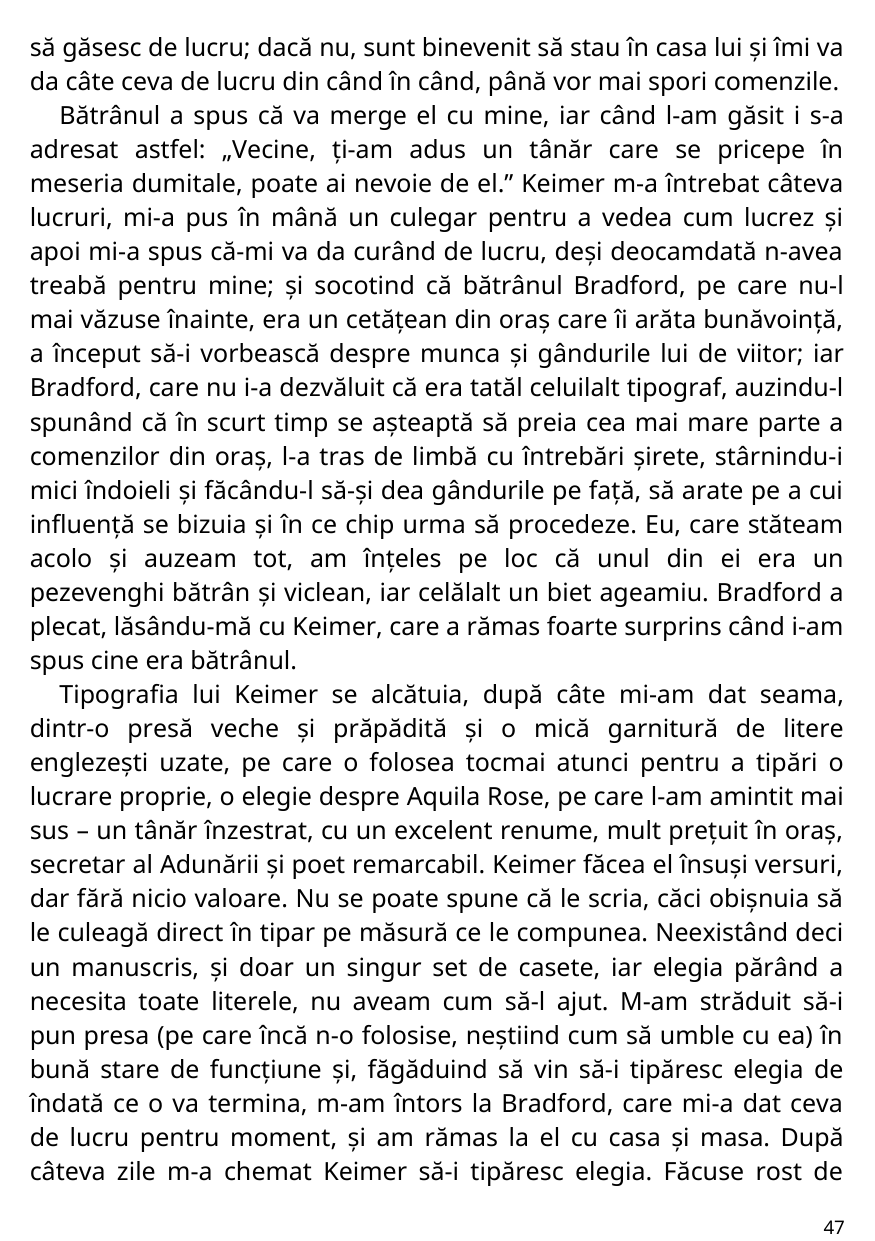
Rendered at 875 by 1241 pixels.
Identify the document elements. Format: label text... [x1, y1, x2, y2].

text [29, 29, 844, 98]
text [29, 677, 844, 1188]
text Bătrânul a spus că va merge el cu mine, iar când l-am găsit i s-a adresat astfel: „Vecine, ți-am adus un tânăr care se pricepe în meseria dumitale, poate ai nevoie de el.” Keimer m-a întrebat câteva lucruri, mi-a pus în mână un culegar pentru a vedea cum lucrez și apoi mi-a spus că-mi va da curând de lucru, deși deocamdată n-avea treabă pentru mine; și socotind că bătrânul Bradford, pe care nu-l mai văzuse înainte, era un cetățean din oraș care îi arăta bunăvoință, a început să-i vorbească despre munca și gândurile lui de viitor; iar Bradford, care nu i-a dezvăluit că era tatăl celuilalt tipograf, auzindu-l spunând că în scurt timp se așteaptă să preia cea mai mare parte a comenzilor din oraș, l-a tras de limbă cu întrebări șirete, stârnindu-i mici îndoieli și făcându-l să-și dea gândurile pe față, să arate pe a cui influență se bizuia și în ce chip urma să procedeze. Eu, care stăteam acolo și auzeam tot, am înțeles pe loc că unul din ei era un pezevenghi bătrân și viclean, iar celălalt un biet ageamiu. Bradford a plecat, lăsându-mă cu Keimer, care a rămas foarte surprins când i-am spus cine era bătrânul. [29, 98, 844, 677]
